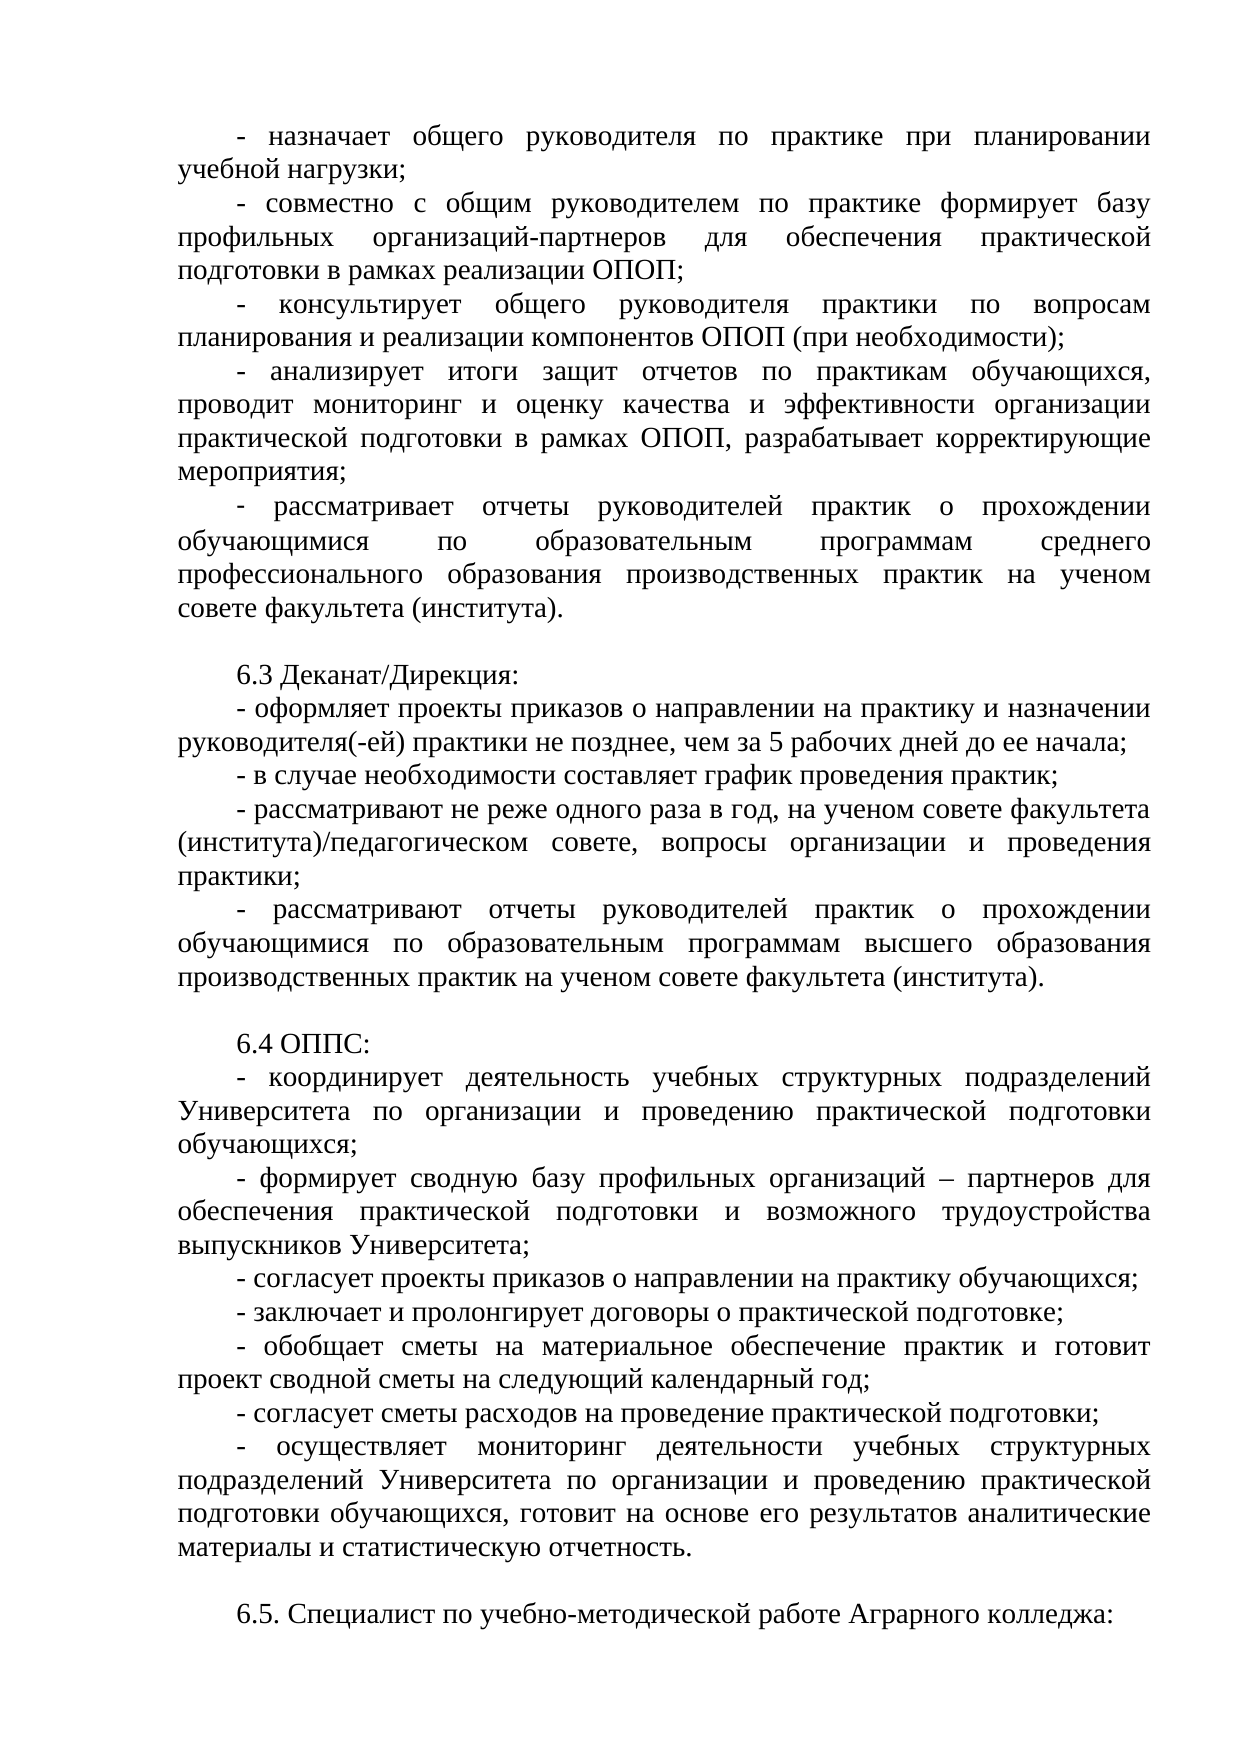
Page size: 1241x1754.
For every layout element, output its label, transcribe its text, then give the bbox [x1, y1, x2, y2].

text - консультирует общего руководителя практики по вопросам планирования и реализации компонентов ОПОП (при необходимости); [177, 286, 1152, 353]
text - анализирует итоги защит отчетов по практикам обучающихся, проводит мониторинг и оценку качества и эффективности организации практической подготовки в рамках ОПОП, разрабатывает корректирующие мероприятия; [177, 353, 1152, 487]
text 6.3 Деканат/Дирекция: [177, 657, 1152, 690]
text 6.5. Специалист по учебно-методической работе Аграрного колледжа: [177, 1596, 1152, 1629]
text - заключает и пролонгирует договоры о практической подготовке; [177, 1294, 1152, 1328]
text - совместно с общим руководителем по практике формирует базу профильных организаций-партнеров для обеспечения практической подготовки в рамках реализации ОПОП; [177, 185, 1152, 286]
text - назначает общего руководителя по практике при планировании учебной нагрузки; [177, 118, 1152, 185]
text - в случае необходимости составляет график проведения практик; [177, 757, 1152, 791]
text - рассматривает отчеты руководителей практик о прохождении обучающимися по образовательным программам среднего профессионального образования производственных практик на ученом совете факультета (института). [177, 487, 1152, 623]
text - согласует проекты приказов о направлении на практику обучающихся; [177, 1261, 1152, 1294]
text - рассматривают отчеты руководителей практик о прохождении обучающимися по образовательным программам высшего образования производственных практик на ученом совете факультета (института). [177, 892, 1152, 992]
text - согласует сметы расходов на проведение практической подготовки; [177, 1395, 1152, 1428]
text - осуществляет мониторинг деятельности учебных структурных подразделений Университета по организации и проведению практической подготовки обучающихся, готовит на основе его результатов аналитические материалы и статистическую отчетность. [177, 1428, 1152, 1562]
text - формирует сводную базу профильных организаций – партнеров для обеспечения практической подготовки и возможного трудоустройства выпускников Университета; [177, 1160, 1152, 1261]
text - рассматривают не реже одного раза в год, на ученом совете факультета (института)/педагогическом совете, вопросы организации и проведения практики; [177, 791, 1152, 892]
text - обобщает сметы на материальное обеспечение практик и готовит проект сводной сметы на следующий календарный год; [177, 1328, 1152, 1395]
text 6.4 ОППС: [177, 1026, 1152, 1059]
text - оформляет проекты приказов о направлении на практику и назначении руководителя(-ей) практики не позднее, чем за 5 рабочих дней до ее начала; [177, 690, 1152, 757]
text - координирует деятельность учебных структурных подразделений Университета по организации и проведению практической подготовки обучающихся; [177, 1059, 1152, 1160]
